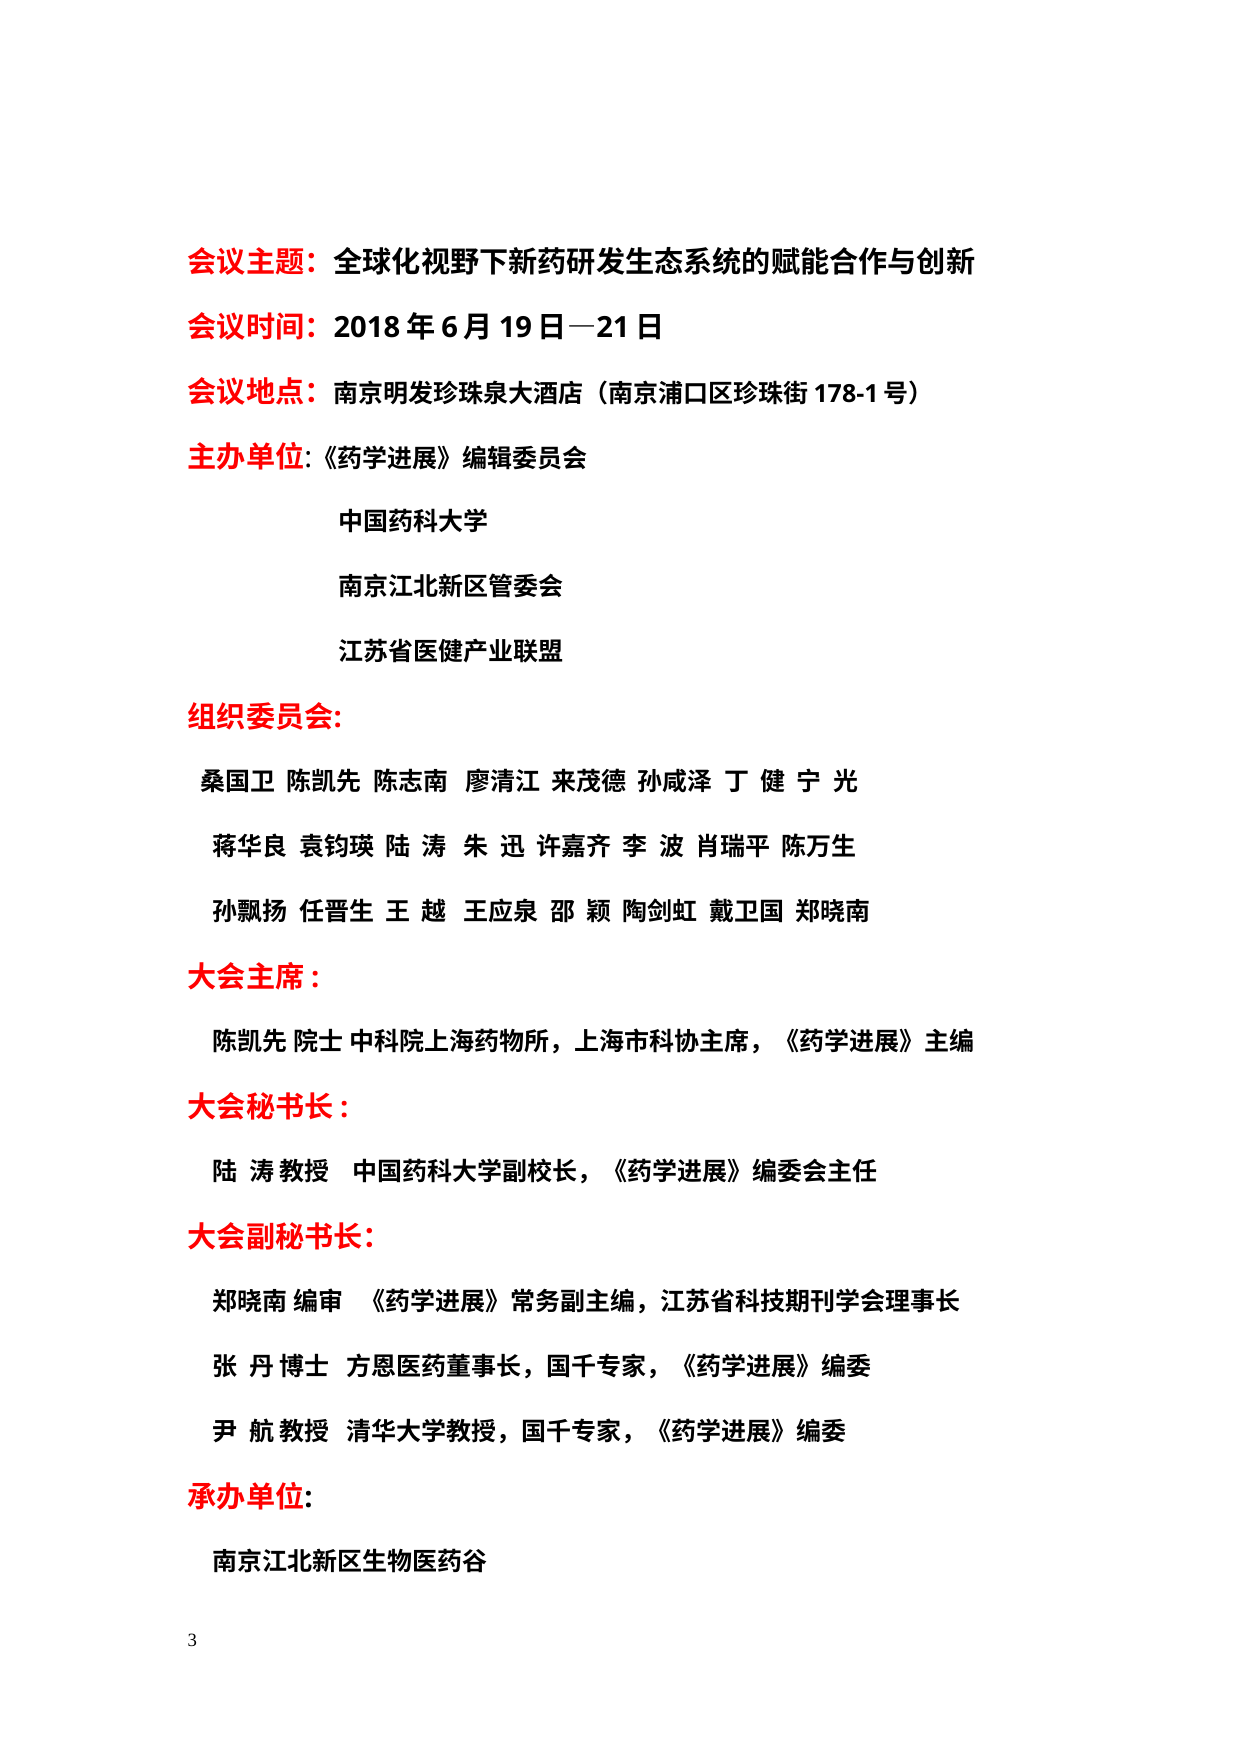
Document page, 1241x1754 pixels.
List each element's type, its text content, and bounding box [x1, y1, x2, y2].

text 孙飘扬 任晋生 王 越 王应泉 邵 颖 陶剑虹 戴卫国 郑晓南 [187, 877, 1053, 942]
text 组织委员会: [187, 682, 1053, 747]
text 会议地点：南京明发珍珠泉大酒店（南京浦口区珍珠街178-1号） [187, 357, 1053, 422]
text 桑国卫 陈凯先 陈志南 廖清江 来茂德 孙咸泽 丁 健 宁 光 [187, 747, 1053, 812]
text 陈凯先 院士 中科院上海药物所，上海市科协主席，《药学进展》主编 [187, 1007, 1053, 1072]
text 张 丹 博士 方恩医药董事长，国千专家，《药学进展》编委 [187, 1332, 1053, 1397]
text 中国药科大学 [187, 487, 1053, 552]
text 陆 涛 教授 中国药科大学副校长，《药学进展》编委会主任 [187, 1137, 1053, 1202]
text 南京江北新区生物医药谷 [187, 1527, 1053, 1592]
text 大会秘书长 : [187, 1072, 1053, 1137]
text 会议主题：全球化视野下新药研发生态系统的赋能合作与创新 [187, 227, 1053, 292]
text 郑晓南 编审 《药学进展》常务副主编，江苏省科技期刊学会理事长 [187, 1267, 1053, 1332]
text 承办单位: [187, 1462, 1053, 1527]
text 主办单位:《药学进展》编辑委员会 [187, 422, 1053, 487]
text 蒋华良 袁钧瑛 陆 涛 朱 迅 许嘉齐 李 波 肖瑞平 陈万生 [187, 812, 1053, 877]
text 大会副秘书长： [187, 1202, 1053, 1267]
text 江苏省医健产业联盟 [187, 617, 1053, 682]
text 会议时间：2018年6月19日—21日 [187, 292, 1053, 357]
text 南京江北新区管委会 [187, 552, 1053, 617]
text 大会主席 : [187, 942, 1053, 1007]
text 尹 航 教授 清华大学教授，国千专家，《药学进展》编委 [187, 1397, 1053, 1462]
